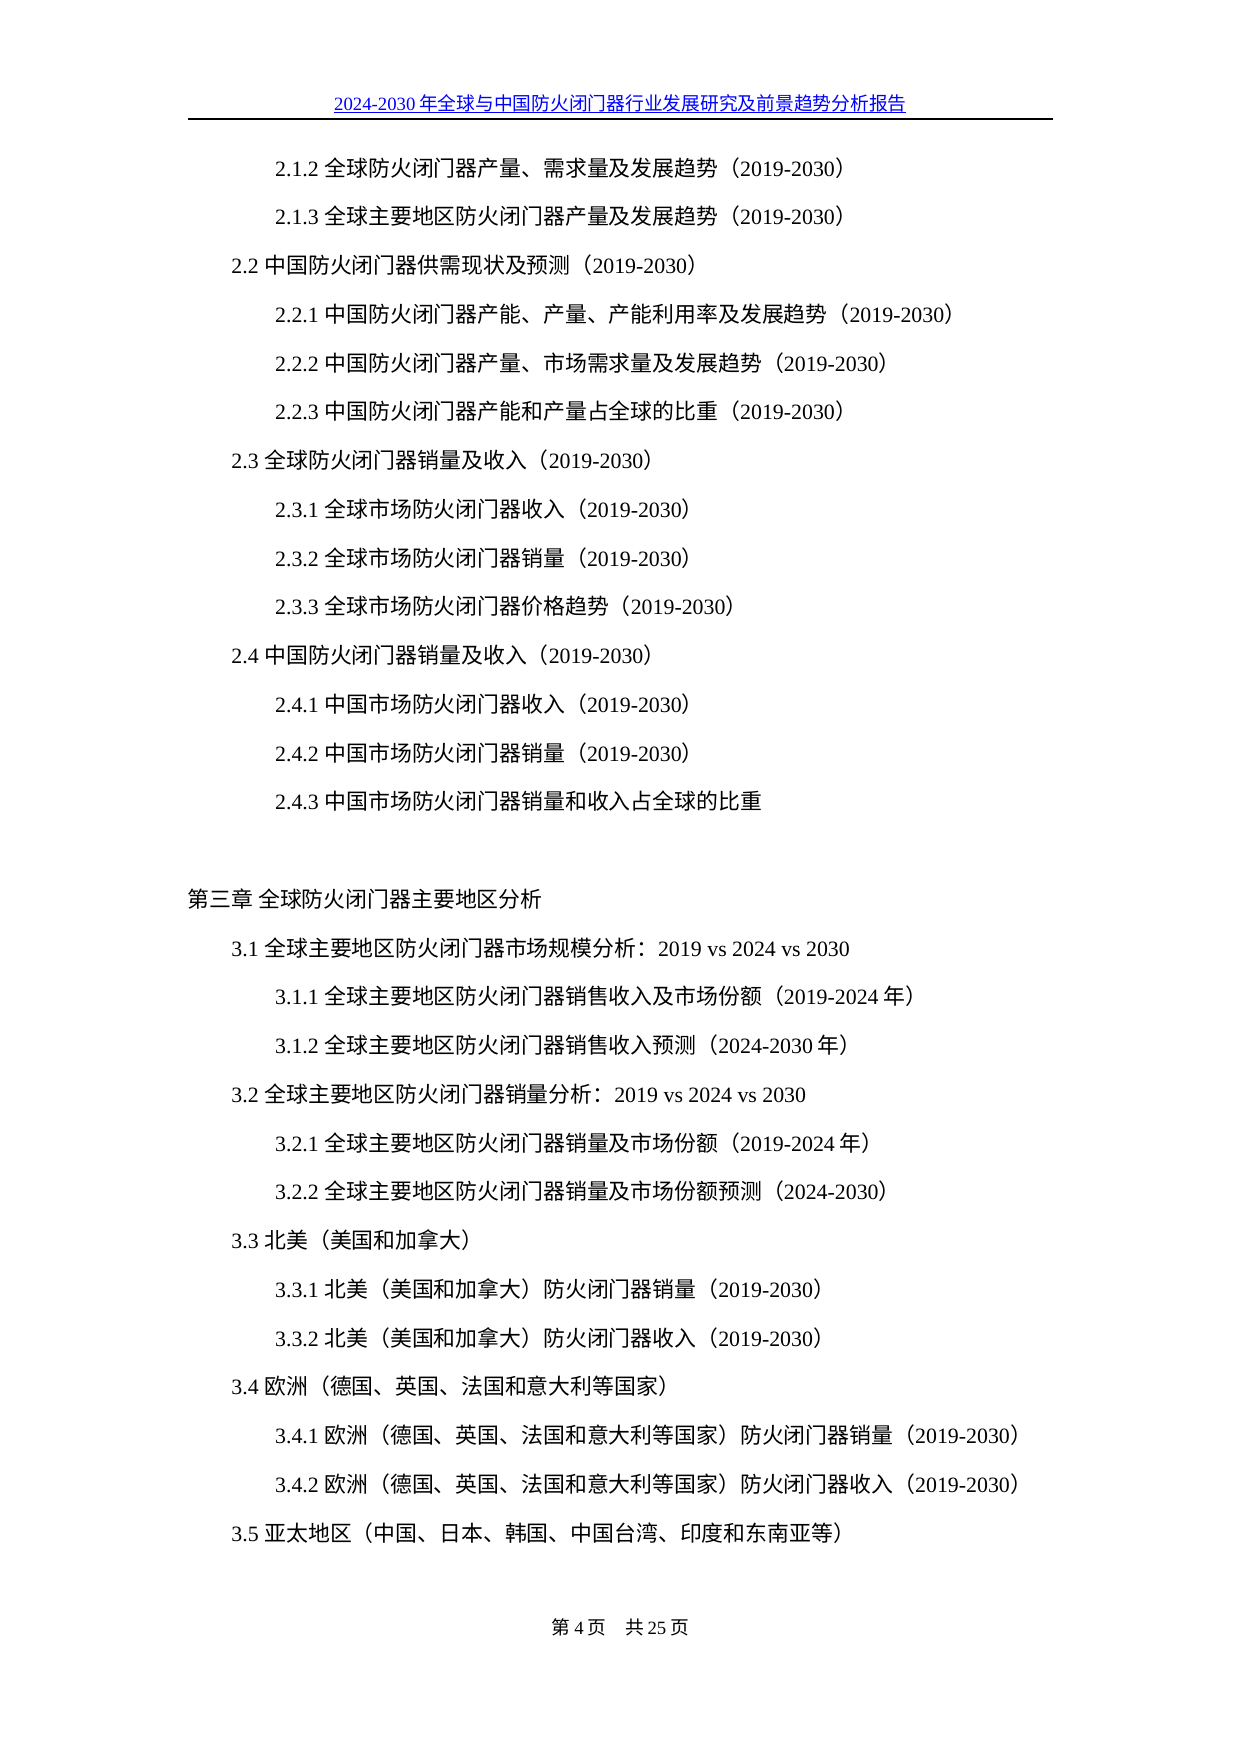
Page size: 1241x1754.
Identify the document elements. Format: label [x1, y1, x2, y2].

text [187, 150, 1053, 1548]
